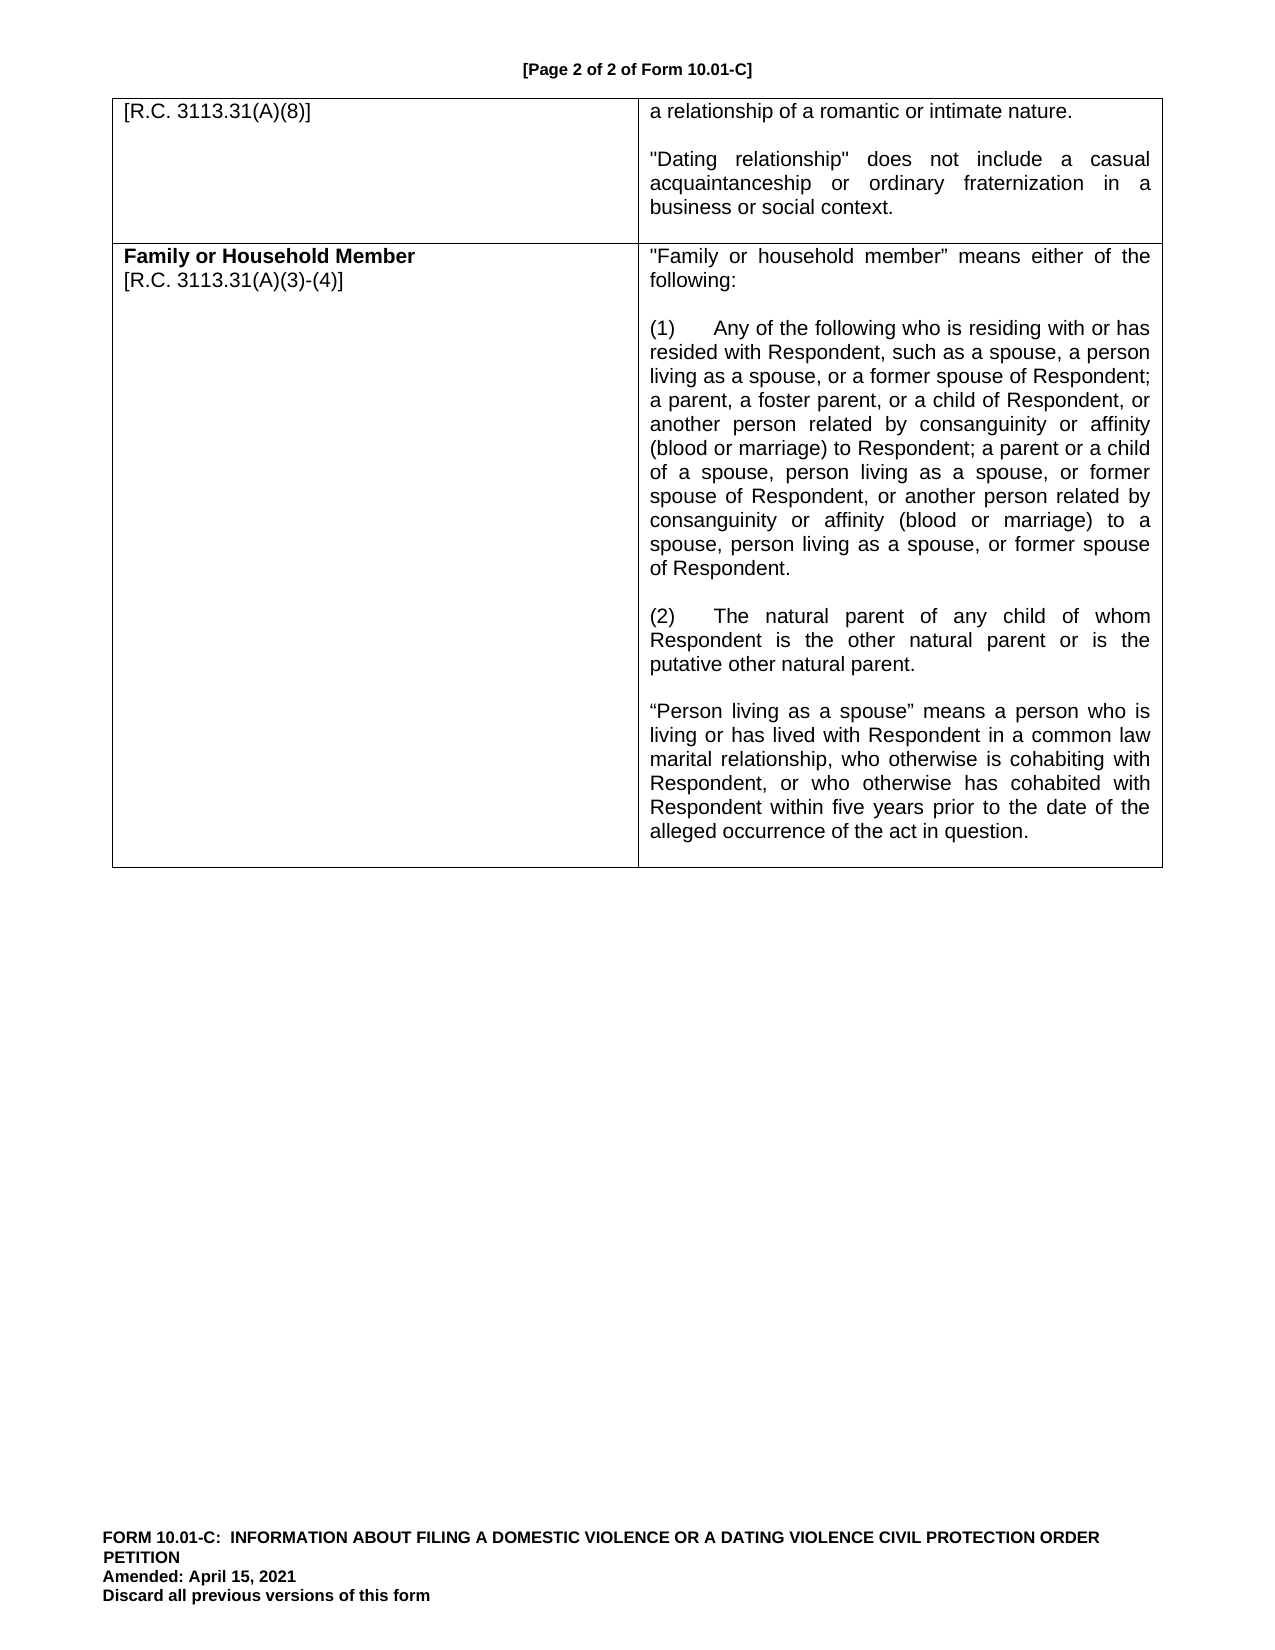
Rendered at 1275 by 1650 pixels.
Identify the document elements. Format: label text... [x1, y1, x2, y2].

table_cell Family or Household Member [R.C. 3113.31(A)(3)-(4)] [113, 244, 638, 867]
table_cell "Family or household member” means either of the following: (1) Any of the following who is residing with or has resided with Respondent, such as a spouse, a person living as a spouse, or a former spouse of Respondent; a parent, a foster parent, or a child of Respondent, or another person related by consanguinity or affinity (blood or marriage) to Respondent; a parent or a child of a spouse, person living as a spouse, or former spouse of Respondent, or another person related by consanguinity or affinity (blood or marriage) to a spouse, person living as a spouse, or former spouse of Respondent. (2) The natural parent of any child of whom Respondent is the other natural parent or is the putative other natural parent. “Person living as a spouse” means a person who is living or has lived with Respondent in a common law marital relationship, who otherwise is cohabiting with Respondent, or who otherwise has cohabited with Respondent within five years prior to the date of the alleged occurrence of the act in question. [639, 244, 1162, 867]
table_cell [639, 99, 1162, 243]
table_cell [113, 99, 638, 243]
